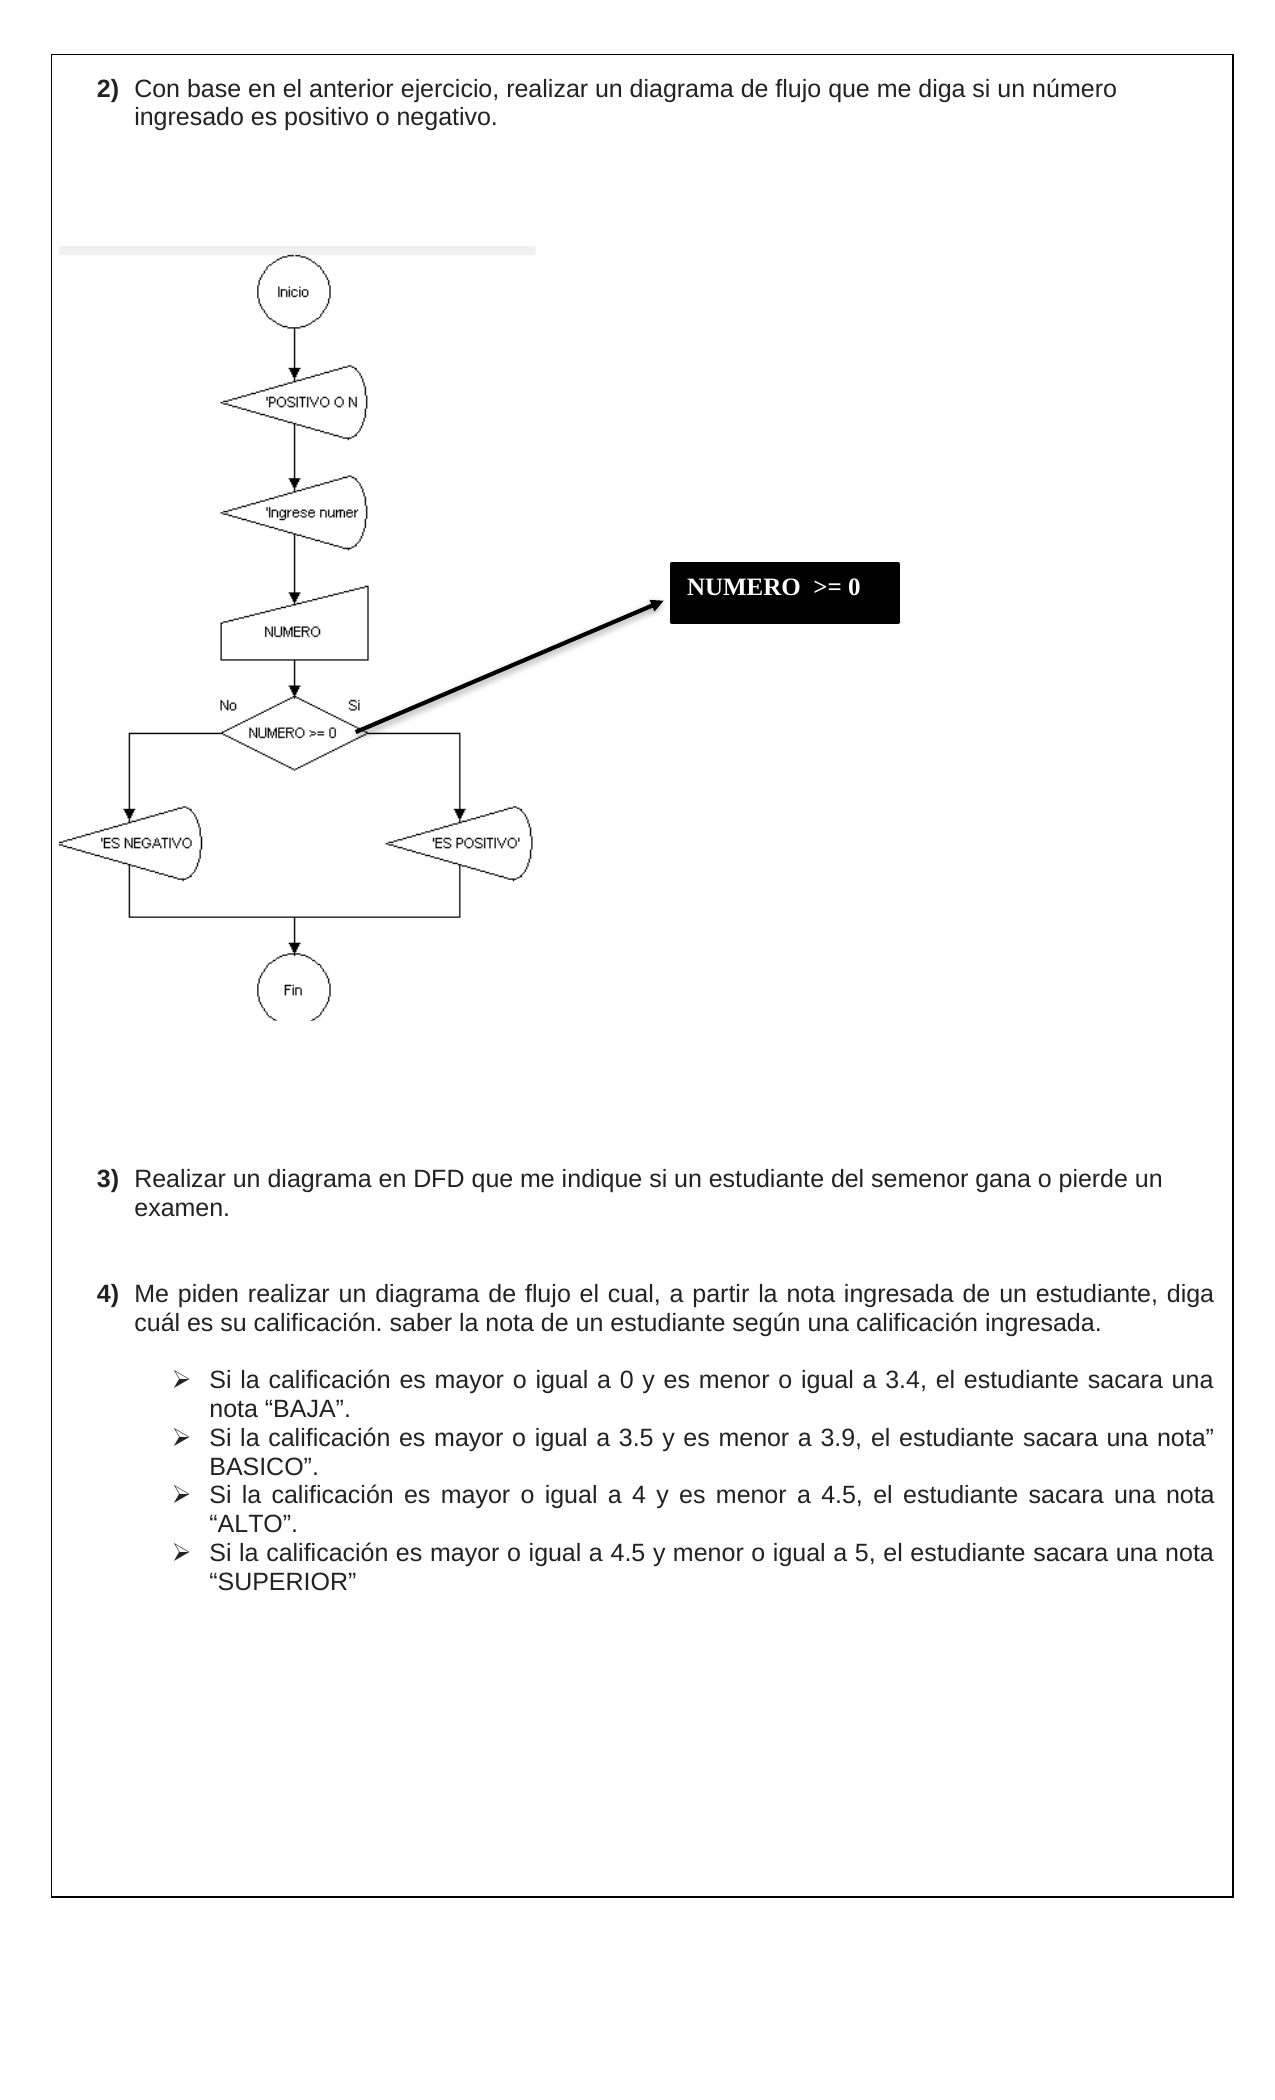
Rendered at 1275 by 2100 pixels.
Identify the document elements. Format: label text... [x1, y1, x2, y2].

list Con base en el anterior ejercicio, realizar un diagrama de flujo que me diga si un número ingresado es positivo o negativo. [97, 74, 1216, 131]
list Realizar un diagrama en DFD que me indique si un estudiante del semenor gana o pierde un examen. [97, 1164, 1216, 1221]
list Si la calificación es mayor o igual a 4 y es menor a 4.5, el estudiante sacara una nota “ALTO”. [172, 1480, 1216, 1538]
list Si la calificación es mayor o igual a 0 y es menor o igual a 3.4, el estudiante sacara una nota “BAJA”. [172, 1365, 1216, 1423]
picture [59, 246, 536, 1021]
list Si la calificación es mayor o igual a 3.5 y es menor a 3.9, el estudiante sacara una nota” BASICO”. [172, 1423, 1216, 1480]
list Me piden realizar un diagrama de flujo el cual, a partir la nota ingresada de un estudiante, diga cuál es su calificación. saber la nota de un estudiante según una calificación ingresada. [97, 1279, 1216, 1336]
list Si la calificación es mayor o igual a 4.5 y menor o igual a 5, el estudiante sacara una nota “SUPERIOR” [172, 1538, 1216, 1596]
